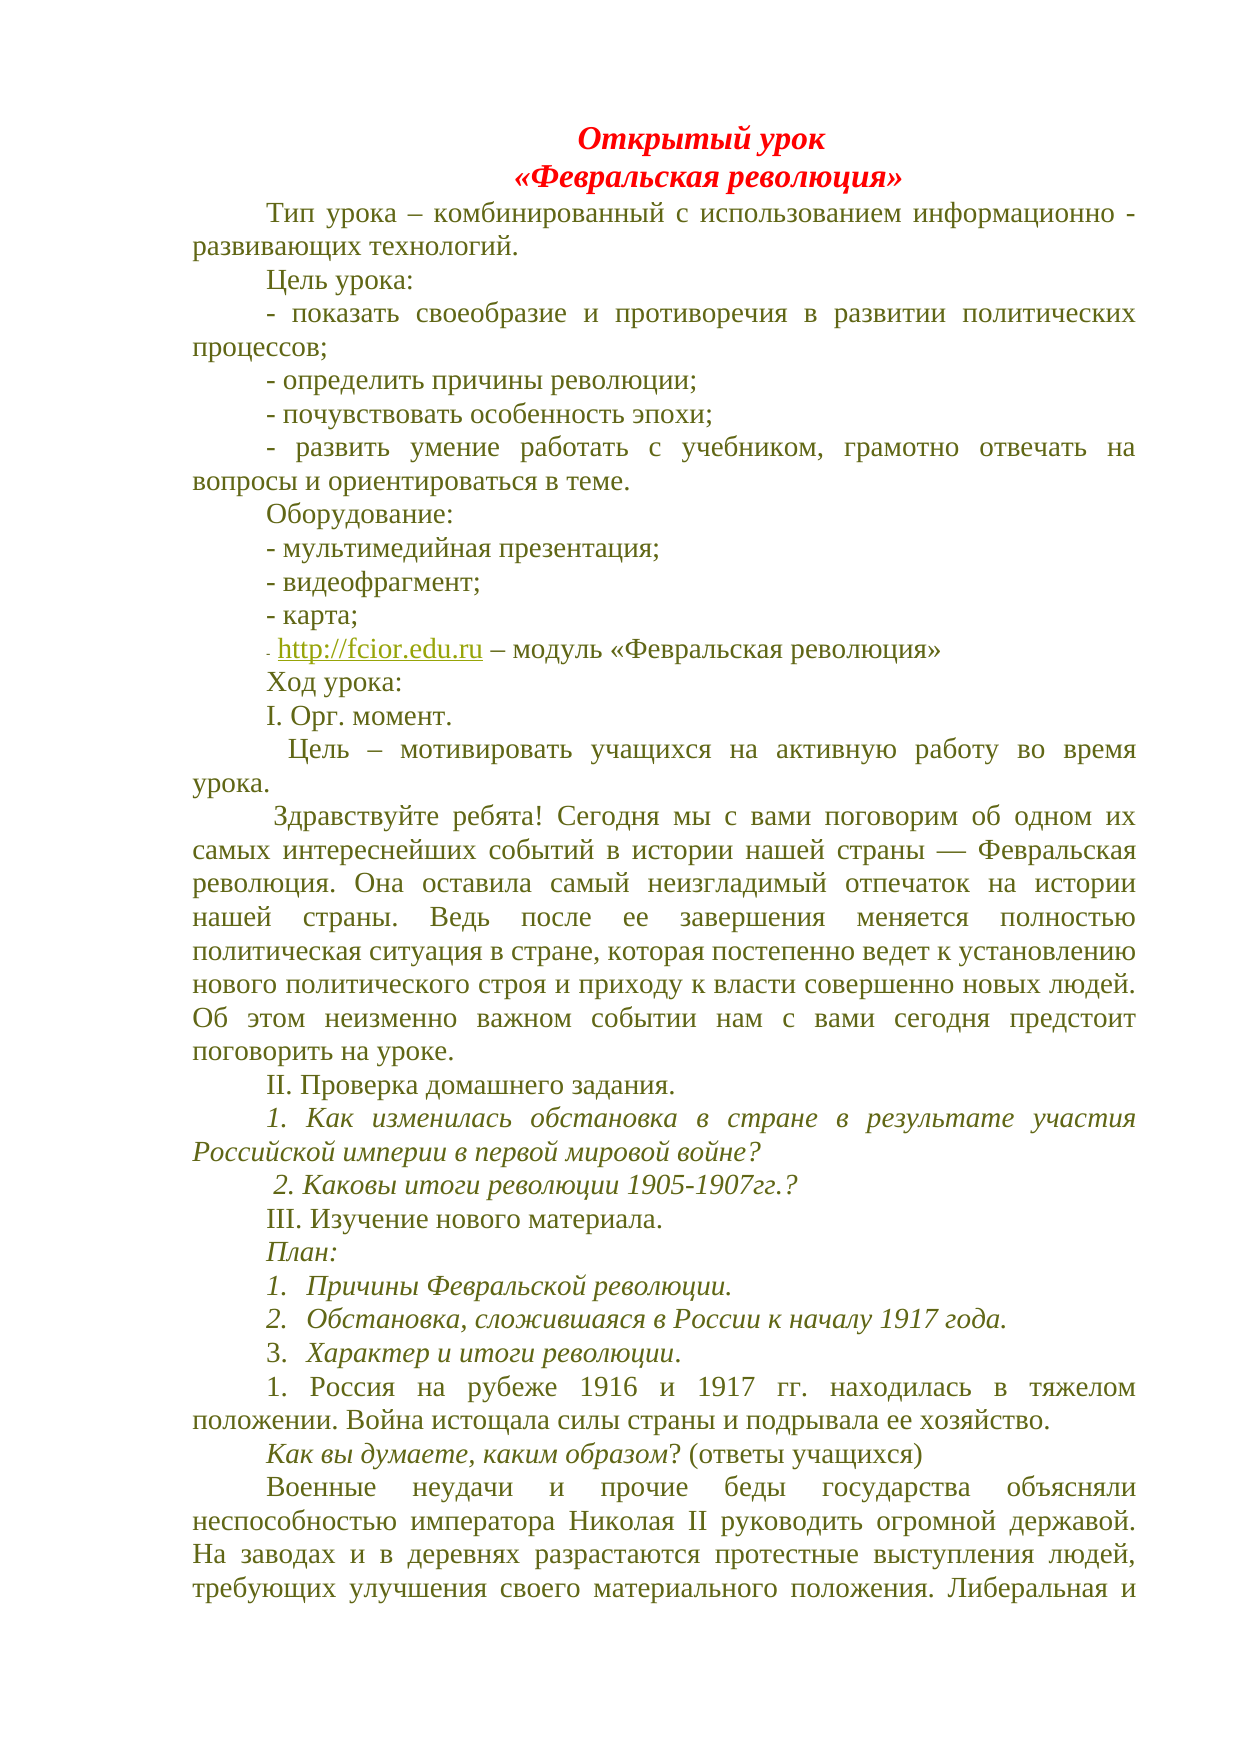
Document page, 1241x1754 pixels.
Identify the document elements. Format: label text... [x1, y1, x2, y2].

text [192, 1469, 1137, 1603]
text - http://fcior.edu.ru – модуль «Февральская революция» [192, 631, 1137, 664]
text Здравствуйте ребята! Сегодня мы с вами поговорим об одном их самых интереснейших событий в истории нашей страны — Февральская революция. Она оставила самый неизгладимый отпечаток на истории нашей страны. Ведь после ее завершения меняется полностью политическая ситуация в стране, которая постепенно ведет к установлению нового политического строя и приходу к власти совершенно новых людей. Об этом неизменно важном событии нам с вами сегодня предстоит поговорить на уроке. [192, 798, 1137, 1067]
text Оборудование: [192, 497, 1137, 530]
text Ход урока: [192, 664, 1137, 698]
text I. Орг. момент. [192, 698, 1137, 731]
text Цель – мотивировать учащихся на активную работу во время урока. [192, 731, 1137, 798]
text - показать своеобразие и противоречия в развитии политических процессов; [192, 295, 1137, 362]
text - определить причины революции; [192, 362, 1137, 396]
text - карта; [192, 597, 1137, 631]
text 3. Характер и итоги революции. [192, 1335, 1137, 1369]
text - мультимедийная презентация; [192, 530, 1137, 564]
text 1. Как изменилась обстановка в стране в результате участия Российской империи в первой мировой войне? [192, 1100, 1137, 1167]
text 2. Обстановка, сложившаяся в России к началу 1917 года. [192, 1302, 1137, 1335]
text 2. Каковы итоги революции 1905-1907гг.? [192, 1167, 1137, 1201]
text III. Изучение нового материала. [192, 1201, 1137, 1234]
text - развить умение работать с учебником, грамотно отвечать на вопросы и ориентироваться в теме. [192, 429, 1137, 497]
text Тип урока – комбинированный с использованием информационно - развивающих технологий. [192, 195, 1137, 262]
text - видеофрагмент; [192, 564, 1137, 597]
text 1. Россия на рубеже 1916 и 1917 гг. находилась в тяжелом положении. Война истощала силы страны и подрывала ее хозяйство. [192, 1369, 1137, 1436]
text «Февральская революция» [222, 156, 1152, 195]
text План: [192, 1234, 1137, 1268]
text - почувствовать особенность эпохи; [192, 396, 1137, 429]
text 1. Причины Февральской революции. [192, 1268, 1137, 1302]
text Открытый урок [177, 118, 1152, 156]
text Цель урока: [192, 262, 1137, 295]
text II. Проверка домашнего задания. [192, 1067, 1137, 1100]
text Как вы думаете, каким образом? (ответы учащихся) [192, 1436, 1137, 1469]
